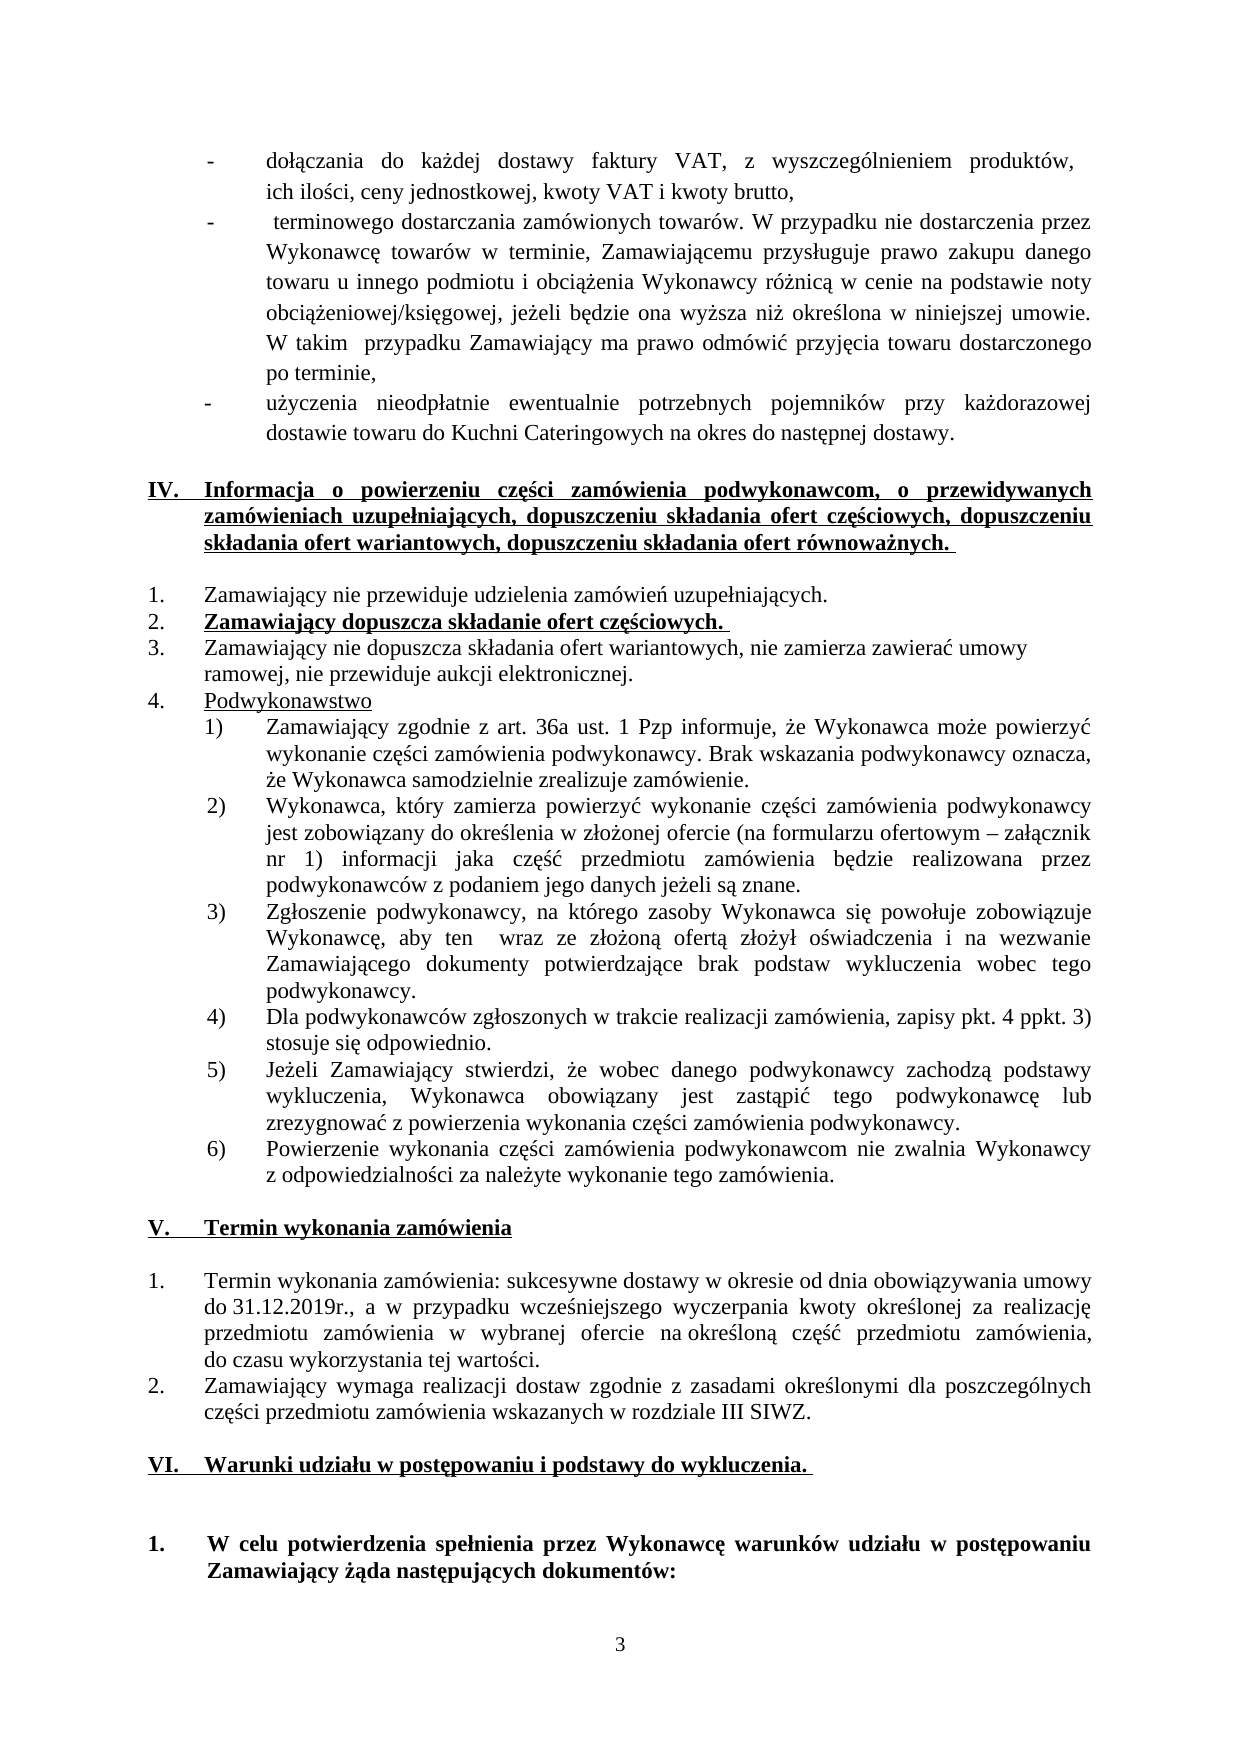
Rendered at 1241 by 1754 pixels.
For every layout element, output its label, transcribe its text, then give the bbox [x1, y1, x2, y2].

text 4. Podwykonawstwo [148, 687, 1093, 713]
list Zamawiający wymaga realizacji dostaw zgodnie z zasadami określonymi dla poszczególnych części przedmiotu zamówienia wskazanych w rozdziale III SIWZ. [148, 1372, 1093, 1425]
title IV. Informacja o powierzeniu części zamówienia podwykonawcom, o przewidywanych zamówieniach uzupełniających, dopuszczeniu składania ofert częściowych, dopuszczeniu składania ofert wariantowych, dopuszczeniu składania ofert równoważnych. [148, 476, 1093, 499]
text 1) Zamawiający zgodnie z art. 36a ust. 1 Pzp informuje, że Wykonawca może powierzyć wykonanie części zamówienia podwykonawcy. Brak wskazania podwykonawcy oznacza, że Wykonawca samodzielnie zrealizuje zamówienie. [204, 713, 1093, 792]
text 3. Zamawiający nie dopuszcza składania ofert wariantowych, nie zamierza zawierać umowy ramowej, nie przewiduje aukcji elektronicznej. [148, 634, 1093, 687]
list 2) Wykonawca, który zamierza powierzyć wykonanie części zamówienia podwykonawcy jest zobowiązany do określenia w złożonej ofercie (na formularzu ofertowym – załącznik nr 1) informacji jaka część przedmiotu zamówienia będzie realizowana przez podwykonawców z podaniem jego danych jeżeli są znane. [207, 792, 1093, 898]
list 5) Jeżeli Zamawiający stwierdzi, że wobec danego podwykonawcy zachodzą podstawy wykluczenia, Wykonawca obowiązany jest zastąpić tego podwykonawcę lub zrezygnować z powierzenia wykonania części zamówienia podwykonawcy. [207, 1056, 1093, 1135]
text - dołączania do każdej dostawy faktury VAT, z wyszczególnieniem produktów, ich ilości, ceny jednostkowej, kwoty VAT i kwoty brutto, [207, 148, 1093, 204]
list 6) Powierzenie wykonania części zamówienia podwykonawcom nie zwalnia Wykonawcy z odpowiedzialności za należyte wykonanie tego zamówienia. [207, 1135, 1093, 1188]
text 2. Zamawiający dopuszcza składanie ofert częściowych. [148, 608, 1093, 634]
title IV. Informacja o powierzeniu części zamówienia podwykonawcom, o przewidywanych zamówieniach uzupełniających, dopuszczeniu składania ofert częściowych, dopuszczeniu składania ofert wariantowych, dopuszczeniu składania ofert równoważnych. [148, 500, 1093, 555]
list 4) Dla podwykonawców zgłoszonych w trakcie realizacji zamówienia, zapisy pkt. 4 ppkt. 3) stosuje się odpowiednio. [207, 1003, 1093, 1056]
list Termin wykonania zamówienia: sukcesywne dostawy w okresie od dnia obowiązywania umowy do 31.12.2019r., a w przypadku wcześniejszego wyczerpania kwoty określonej za realizację przedmiotu zamówienia w wybranej ofercie na określoną część przedmiotu zamówienia, do czasu wykorzystania tej wartości. [148, 1267, 1093, 1372]
list W celu potwierdzenia spełnienia przez Wykonawcę warunków udziału w postępowaniu Zamawiający żąda następujących dokumentów: [148, 1531, 1093, 1583]
list 3) Zgłoszenie podwykonawcy, na którego zasoby Wykonawca się powołuje zobowiązuje Wykonawcę, aby ten wraz ze złożoną ofertą złożył oświadczenia i na wezwanie Zamawiającego dokumenty potwierdzające brak podstaw wykluczenia wobec tego podwykonawcy. [207, 898, 1093, 1003]
text - terminowego dostarczania zamówionych towarów. W przypadku nie dostarczenia przez Wykonawcę towarów w terminie, Zamawiającemu przysługuje prawo zakupu danego towaru u innego podmiotu i obciążenia Wykonawcy różnicą w cenie na podstawie noty obciążeniowej/księgowej, jeżeli będzie ona wyższa niż określona w niniejszej umowie. W takim przypadku Zamawiający ma prawo odmówić przyjęcia towaru dostarczonego po terminie, [207, 208, 1093, 385]
subtitle V. Termin wykonania zamówienia [148, 1214, 1148, 1240]
text - użyczenia nieodpłatnie ewentualnie potrzebnych pojemników przy każdorazowej dostawie towaru do Kuchni Cateringowych na okres do następnej dostawy. [204, 389, 1093, 446]
text 1. Zamawiający nie przewiduje udzielenia zamówień uzupełniających. [148, 581, 1093, 608]
subtitle VI. Warunki udziału w postępowaniu i podstawy do wykluczenia. [148, 1451, 1093, 1477]
